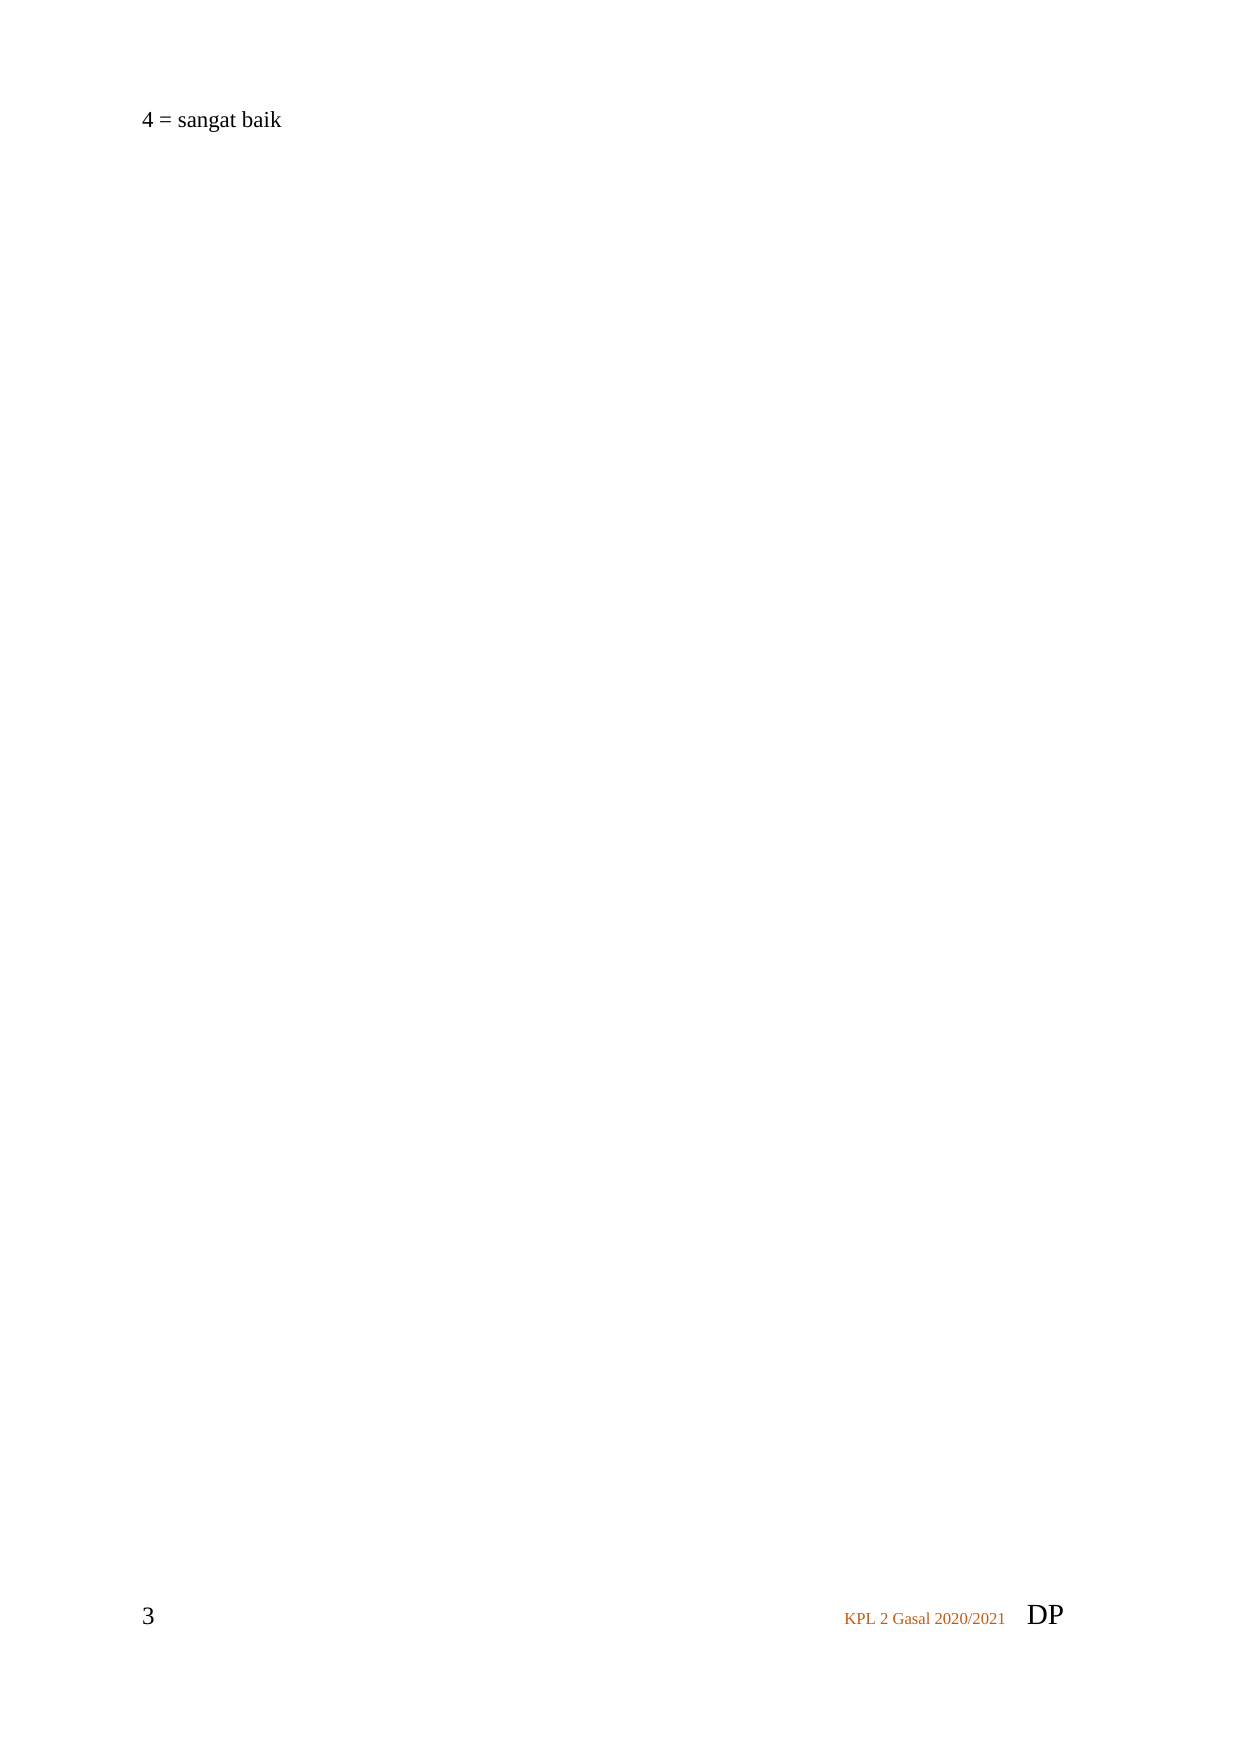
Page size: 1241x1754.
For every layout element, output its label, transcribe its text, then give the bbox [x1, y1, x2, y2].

text 4 = sangat baik [142, 106, 1122, 133]
